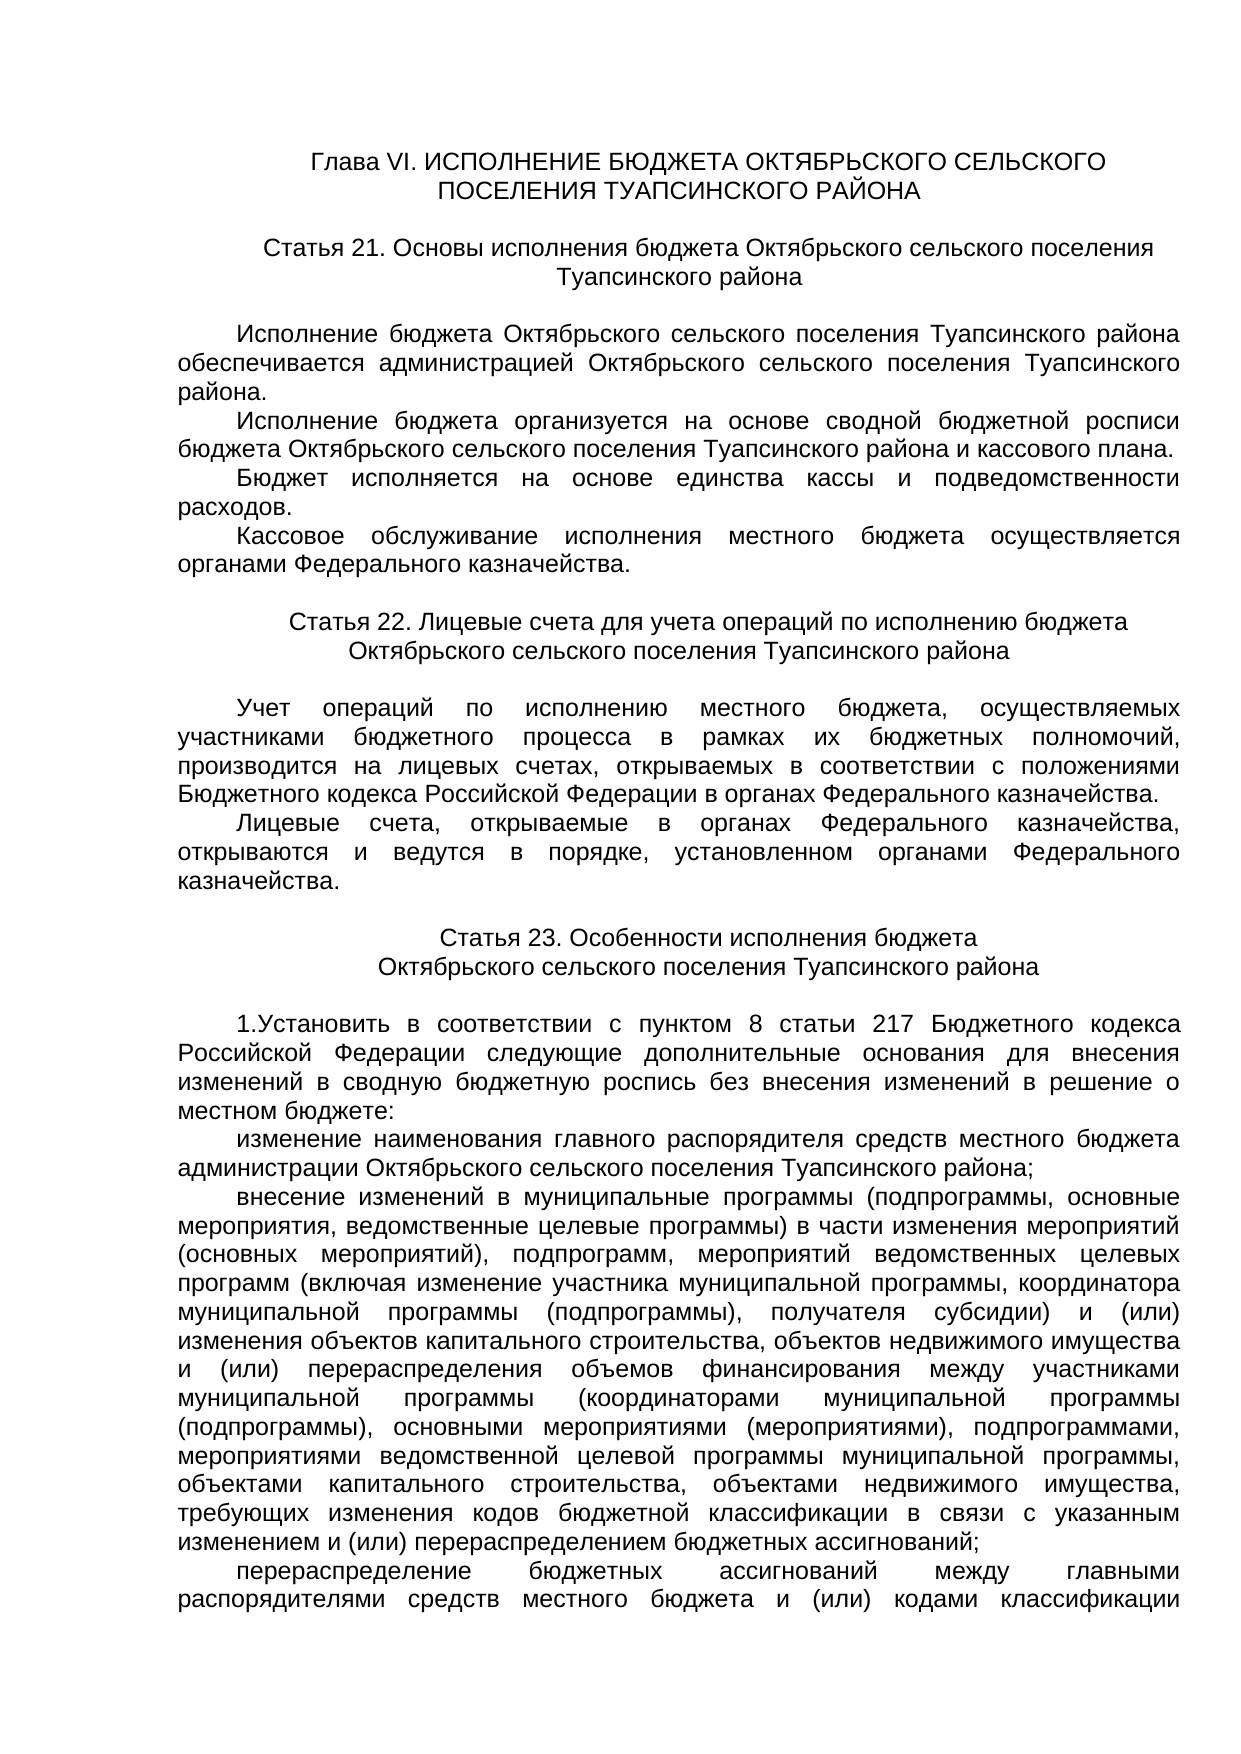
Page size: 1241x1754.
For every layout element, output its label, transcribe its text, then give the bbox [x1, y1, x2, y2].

text Статья 23. Особенности исполнения бюджета [177, 923, 1181, 952]
text Исполнение бюджета организуется на основе сводной бюджетной росписи бюджета Октябрьского сельского поселения Туапсинского района и кассового плана. [177, 406, 1181, 463]
text 1.Установить в соответствии с пунктом 8 статьи 217 Бюджетного кодекса Российской Федерации следующие дополнительные основания для внесения изменений в сводную бюджетную роспись без внесения изменений в решение о местном бюджете: [177, 1009, 1181, 1124]
text Учет операций по исполнению местного бюджета, осуществляемых участниками бюджетного процесса в рамках их бюджетных полномочий, производится на лицевых счетах, открываемых в соответствии с положениями Бюджетного кодекса Российской Федерации в органах Федерального казначейства. [177, 693, 1181, 808]
text Глава VI. ИСПОЛНЕНИЕ БЮДЖЕТА ОКТЯБРЬСКОГО СЕЛЬСКОГО ПОСЕЛЕНИЯ ТУАПСИНСКОГО РАЙОНА [177, 147, 1181, 204]
text Бюджет исполняется на основе единства кассы и подведомственности расходов. [177, 463, 1181, 521]
text Статья 22. Лицевые счета для учета операций по исполнению бюджета Октябрьского сельского поселения Туапсинского района [177, 607, 1181, 664]
text изменение наименования главного распорядителя средств местного бюджета администрации Октябрьского сельского поселения Туапсинского района; [177, 1124, 1181, 1182]
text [177, 1556, 1181, 1613]
text Кассовое обслуживание исполнения местного бюджета осуществляется органами Федерального казначейства. [177, 521, 1181, 578]
text Октябрьского сельского поселения Туапсинского района [177, 952, 1181, 981]
text внесение изменений в муниципальные программы (подпрограммы, основные мероприятия, ведомственные целевые программы) в части изменения мероприятий (основных мероприятий), подпрограмм, мероприятий ведомственных целевых программ (включая изменение участника муниципальной программы, координатора муниципальной программы (подпрограммы), получателя субсидии) и (или) изменения объектов капитального строительства, объектов недвижимого имущества и (или) перераспределения объемов финансирования между участниками муниципальной программы (координаторами муниципальной программы (подпрограммы), основными мероприятиями (мероприятиями), подпрограммами, мероприятиями ведомственной целевой программы муниципальной программы, объектами капитального строительства, объектами недвижимого имущества, требующих изменения кодов бюджетной классификации в связи с указанным изменением и (или) перераспределением бюджетных ассигнований; [177, 1182, 1181, 1556]
text Исполнение бюджета Октябрьского сельского поселения Туапсинского района обеспечивается администрацией Октябрьского сельского поселения Туапсинского района. [177, 319, 1181, 406]
text Статья 21. Основы исполнения бюджета Октябрьского сельского поселения Туапсинского района [177, 233, 1181, 291]
text Лицевые счета, открываемые в органах Федерального казначейства, открываются и ведутся в порядке, установленном органами Федерального казначейства. [177, 808, 1181, 894]
